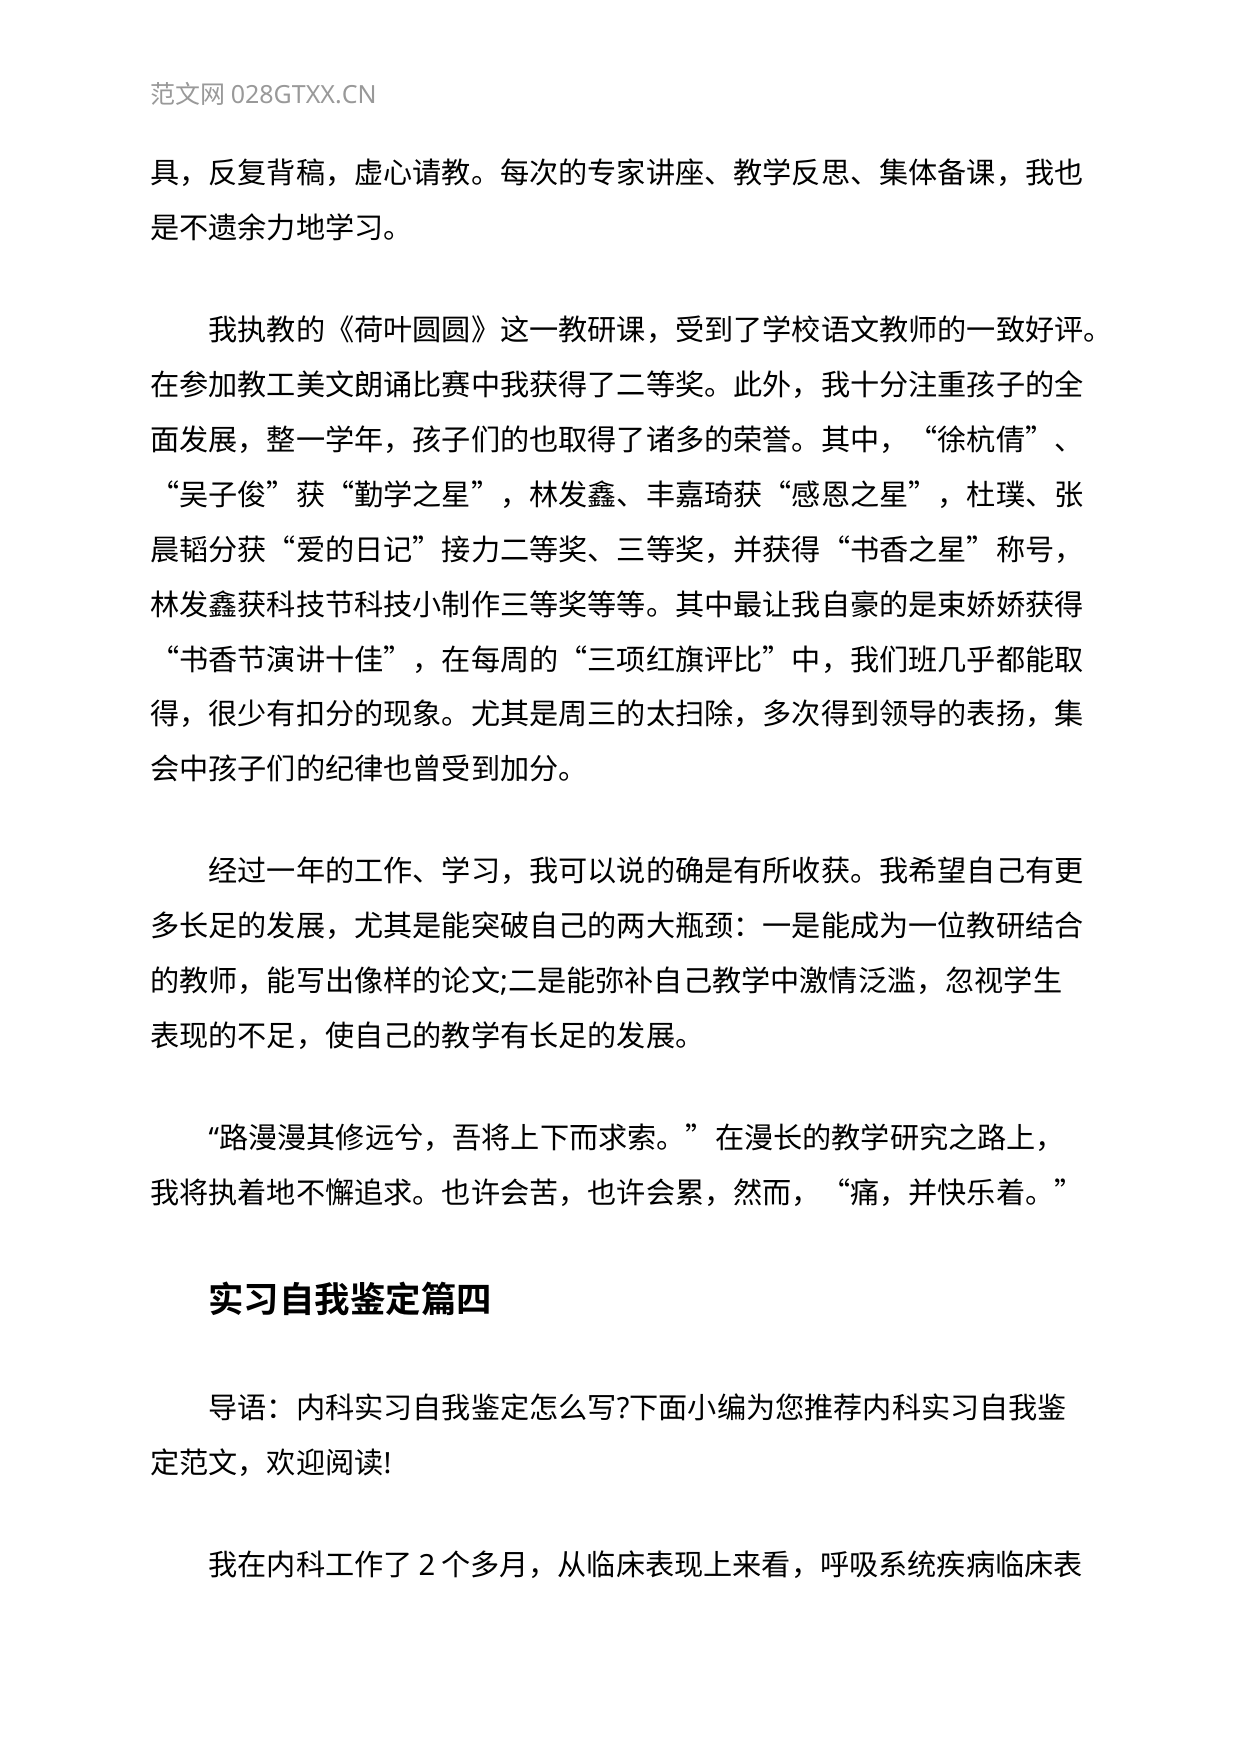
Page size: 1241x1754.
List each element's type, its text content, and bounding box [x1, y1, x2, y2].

text 我执教的《荷叶圆圆》这一教研课，受到了学校语文教师的一致好评。在参加教工美文朗诵比赛中我获得了二等奖。此外，我十分注重孩子的全面发展，整一学年，孩子们的也取得了诸多的荣誉。其中，“徐杭倩”、“吴子俊”获“勤学之星”，林发鑫、丰嘉琦获“感恩之星”，杜璞、张晨韬分获“爱的日记”接力二等奖、三等奖，并获得“书香之星”称号，林发鑫获科技节科技小制作三等奖等等。其中最让我自豪的是束娇娇获得“书香节演讲十佳”，在每周的“三项红旗评比”中，我们班几乎都能取得，很少有扣分的现象。尤其是周三的太扫除，多次得到领导的表扬，集会中孩子们的纪律也曾受到加分。 [150, 307, 1090, 788]
text 实习自我鉴定篇四 [150, 1271, 1090, 1322]
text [150, 150, 1090, 247]
text 经过一年的工作、学习，我可以说的确是有所收获。我希望自己有更多长足的发展，尤其是能突破自己的两大瓶颈：一是能成为一位教研结合的教师，能写出像样的论文;二是能弥补自己教学中激情泛滥，忽视学生表现的不足，使自己的教学有长足的发展。 [150, 848, 1090, 1055]
text 导语：内科实习自我鉴定怎么写?下面小编为您推荐内科实习自我鉴定范文，欢迎阅读! [150, 1384, 1090, 1482]
text “路漫漫其修远兮，吾将上下而求索。”在漫长的教学研究之路上，我将执着地不懈追求。也许会苦，也许会累，然而，“痛，并快乐着。” [150, 1114, 1090, 1211]
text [150, 1541, 1090, 1584]
